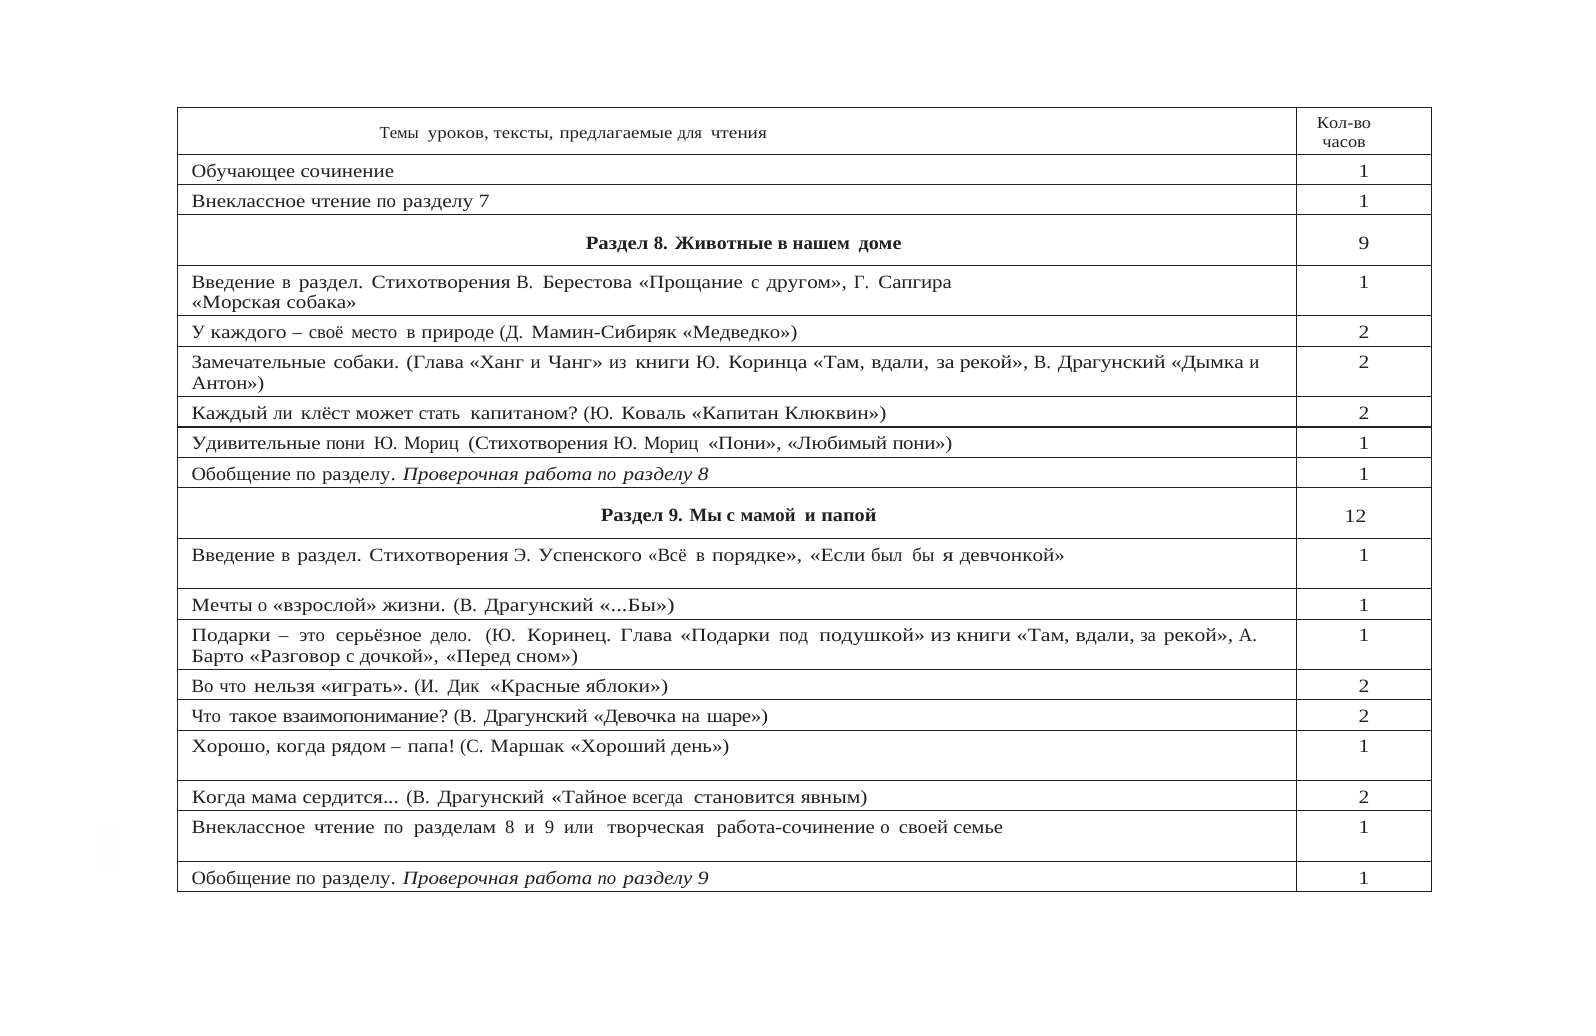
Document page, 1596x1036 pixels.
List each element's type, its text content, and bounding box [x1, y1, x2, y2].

table_cell Введение в раздел. Стихотворения Э. Успенского «Всё в порядке», «Если был бы я девчонкой» [178, 539, 1296, 588]
table_cell Замечательные собаки. (Глава «Ханг и Чанг» из книги Ю. Коринца «Там, вдали, за рекой», В. Драгунский «Дымка и Антон») [178, 347, 1296, 396]
table_cell 1 [1297, 589, 1431, 618]
table_cell Когда мама сердится... (В. Драгунский «Тайное всегда становится явным) [178, 781, 1296, 810]
table_cell 1 [1297, 266, 1431, 315]
table_cell Во что нельзя «играть». (И. Дик «Красные яблоки») [178, 670, 1296, 699]
table_cell 1 [1297, 185, 1431, 214]
table_cell Внеклассное чтение по разделу 7 [178, 185, 1296, 214]
table_cell 1 [1297, 620, 1431, 669]
table_cell Каждый ли клёст может стать капитаном? (Ю. Коваль «Капитан Клюквин») [178, 397, 1296, 426]
table_cell Мечты о «взрослой» жизни. (В. Драгунский «...Бы») [178, 589, 1296, 618]
table_cell 2 [1297, 397, 1431, 426]
table_cell Раздел 9. Мы с мамой и папой [178, 488, 1296, 538]
table_cell Хорошо, когда рядом – папа! (С. Маршак «Хороший день») [178, 731, 1296, 780]
table_cell Обобщение по разделу. Проверочная работа по разделу 8 [178, 458, 1296, 487]
table_cell Подарки – это серьёзное дело. (Ю. Коринец. Глава «Подарки под подушкой» из книги «Там, вдали, за рекой», А. Барто «Разговор с дочкой», «Перед сном») [178, 620, 1296, 669]
table_cell 2 [1297, 700, 1431, 729]
table_header Кол-во часов [1297, 108, 1431, 154]
table_cell 1 [1297, 539, 1431, 588]
table_cell 1 [1297, 458, 1431, 487]
table_cell 1 [1297, 428, 1431, 457]
table_cell 9 [1297, 215, 1431, 265]
table_header Темы уроков, тексты, предлагаемые для чтения [178, 108, 1296, 154]
table_cell 1 [1297, 811, 1431, 861]
table_cell Обучающее сочинение [178, 155, 1296, 184]
table_cell 2 [1297, 316, 1431, 346]
table_cell 2 [1297, 347, 1431, 396]
table_cell 2 [1297, 670, 1431, 699]
table_cell 1 [1297, 155, 1431, 184]
table_cell 1 [1297, 862, 1431, 891]
table_cell Внеклассное чтение по разделам 8 и 9 или творческая работа-сочинение о своей семье [178, 811, 1296, 861]
table_cell Обобщение по разделу. Проверочная работа по разделу 9 [178, 862, 1296, 891]
table_cell Раздел 8. Животные в нашем доме [178, 215, 1296, 265]
table_cell 2 [1297, 781, 1431, 810]
table_cell Удивительные пони Ю. Мориц (Стихотворения Ю. Мориц «Пони», «Любимый пони») [178, 428, 1296, 457]
table_cell 1 [1297, 731, 1431, 780]
table_cell У каждого – своё место в природе (Д. Мамин-Сибиряк «Медведко») [178, 316, 1296, 346]
table_cell Введение в раздел. Стихотворения В. Берестова «Прощание с другом», Г. Сапгира «Морская собака» [178, 266, 1296, 315]
table_cell 12 [1297, 488, 1431, 538]
table_cell Что такое взаимопонимание? (В. Драгунский «Девочка на шаре») [178, 700, 1296, 729]
